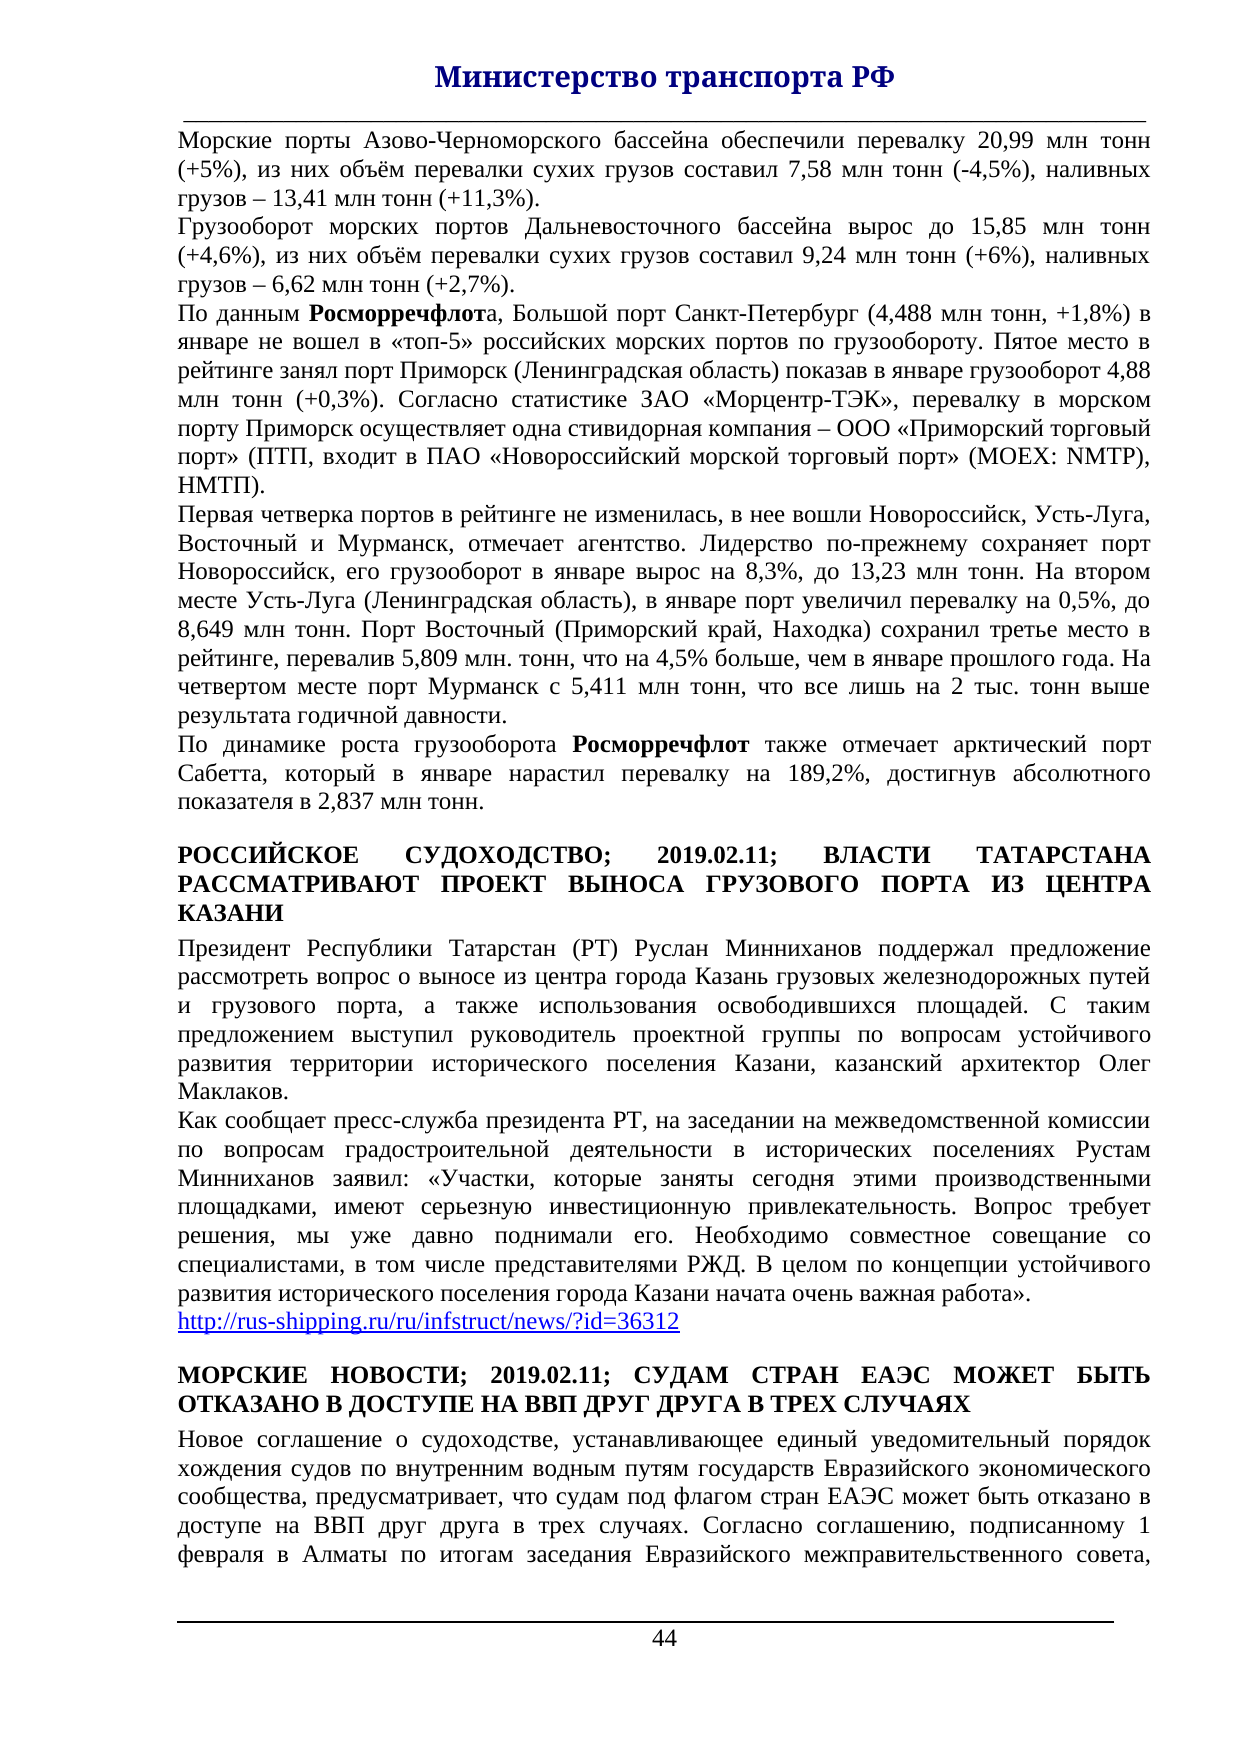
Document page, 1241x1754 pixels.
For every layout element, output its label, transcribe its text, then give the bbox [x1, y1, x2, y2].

text По динамике роста грузооборота Росморречфлот также отмечает арктический порт Сабетта, который в январе нарастил перевалку на 189,2%, достигнув абсолютного показателя в 2,837 млн тонн. [177, 729, 1152, 815]
text Грузооборот морских портов Дальневосточного бассейна вырос до 15,85 млн тонн (+4,6%), из них объём перевалки сухих грузов составил 9,24 млн тонн (+6%), наливных грузов – 6,62 млн тонн (+2,7%). [177, 211, 1152, 298]
text http://rus-shipping.ru/ru/infstruct/news/?id=36312 [177, 1306, 1152, 1335]
text Президент Республики Татарстан (РТ) Руслан Минниханов поддержал предложение рассмотреть вопрос о выносе из центра города Казань грузовых железнодорожных путей и грузового порта, а также использования освободившихся площадей. С таким предложением выступил руководитель проектной группы по вопросам устойчивого развития территории исторического поселения Казани, казанский архитектор Олег Маклаков. [177, 933, 1152, 1105]
text Морские порты Азово-Черноморского бассейна обеспечили перевалку 20,99 млн тонн (+5%), из них объём перевалки сухих грузов составил 7,58 млн тонн (-4,5%), наливных грузов – 13,41 млн тонн (+11,3%). [177, 125, 1152, 211]
subtitle МОРСКИЕ НОВОСТИ; 2019.02.11; СУДАМ СТРАН ЕАЭС МОЖЕТ БЫТЬ ОТКАЗАНО В ДОСТУПЕ НА ВВП ДРУГ ДРУГА В ТРЕХ СЛУЧАЯХ [177, 1360, 1152, 1418]
text По данным Росморречфлота, Большой порт Санкт-Петербург (4,488 млн тонн, +1,8%) в январе не вошел в «топ-5» российских морских портов по грузообороту. Пятое место в рейтинге занял порт Приморск (Ленинградская область) показав в январе грузооборот 4,88 млн тонн (+0,3%). Согласно статистике ЗАО «Морцентр-ТЭК», перевалку в морском порту Приморск осуществляет одна стивидорная компания – ООО «Приморский торговый порт» (ПТП, входит в ПАО «Новороссийский морской торговый порт» (MOEX: NMTP), НМТП). [177, 298, 1152, 499]
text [177, 1424, 1152, 1568]
text Первая четверка портов в рейтинге не изменилась, в нее вошли Новороссийск, Усть-Луга, Восточный и Мурманск, отмечает агентство. Лидерство по-прежнему сохраняет порт Новороссийск, его грузооборот в январе вырос на 8,3%, до 13,23 млн тонн. На втором месте Усть-Луга (Ленинградская область), в январе порт увеличил перевалку на 0,5%, до 8,649 млн тонн. Порт Восточный (Приморский край, Находка) сохранил третье место в рейтинге, перевалив 5,809 млн. тонн, что на 4,5% больше, чем в январе прошлого года. На четвертом месте порт Мурманск с 5,411 млн тонн, что все лишь на 2 тыс. тонн выше результата годичной давности. [177, 499, 1152, 729]
subtitle РОССИЙСКОЕ СУДОХОДСТВО; 2019.02.11; ВЛАСТИ ТАТАРСТАНА РАССМАТРИВАЮТ ПРОЕКТ ВЫНОСА ГРУЗОВОГО ПОРТА ИЗ ЦЕНТРА КAЗАНИ [177, 840, 1152, 926]
text Как сообщает пресс-служба президента РТ, на заседании на межведомственной комиссии по вопросам градостроительной деятельности в исторических поселениях Рустам Минниханов заявил: «Участки, которые заняты сегодня этими производственными площадками, имеют серьезную инвестиционную привлекательность. Вопрос требует решения, мы уже давно поднимали его. Необходимо совместное совещание со специалистами, в том числе представителями РЖД. В целом по концепции устойчивого развития исторического поселения города Казани начата очень важная работа». [177, 1105, 1152, 1306]
